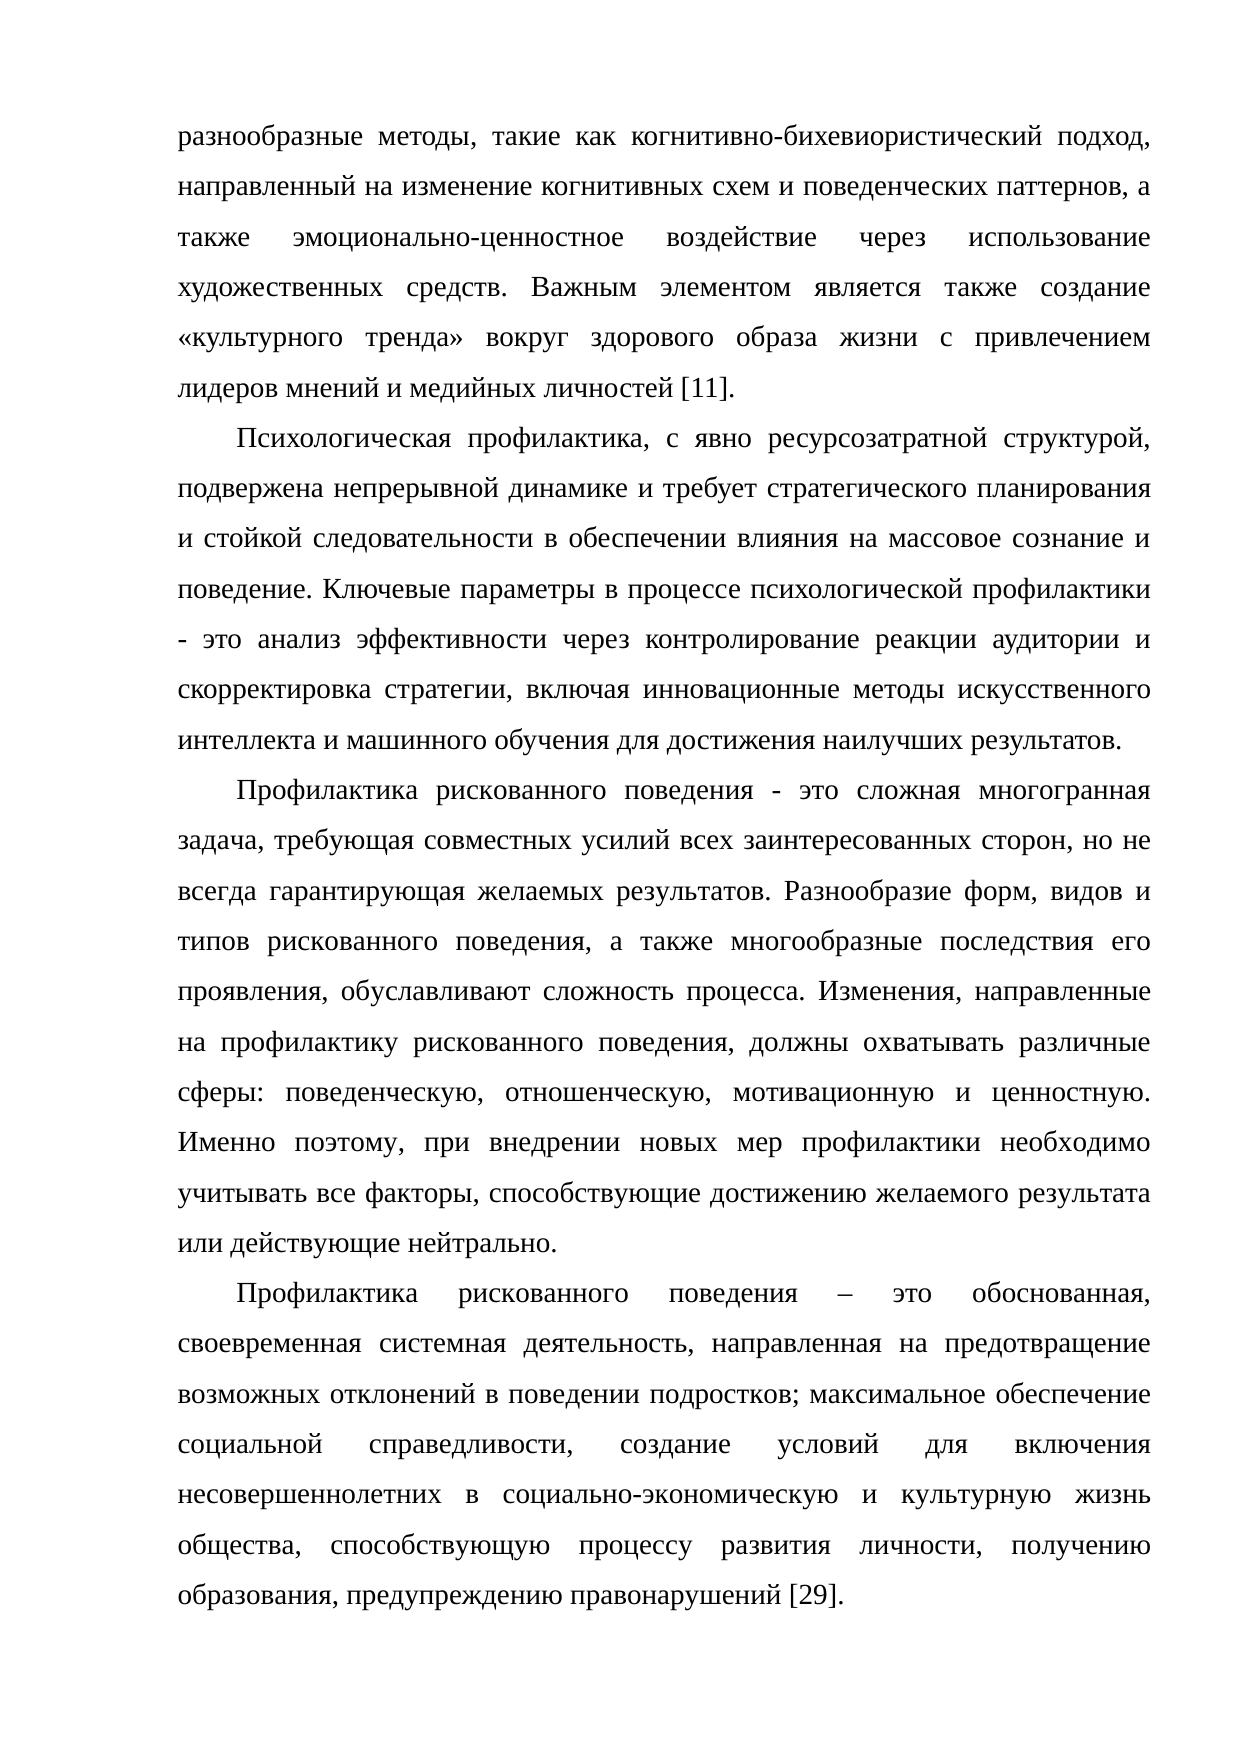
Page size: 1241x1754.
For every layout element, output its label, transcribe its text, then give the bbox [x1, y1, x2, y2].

text Профилактика рискованного поведения - это сложная многогранная задача, требующая совместных усилий всех заинтересованных сторон, но не всегда гарантирующая желаемых результатов. Разнообразие форм, видов и типов рискованного поведения, а также многообразные последствия его проявления, обуславливают сложность процесса. Изменения, направленные на профилактику рискованного поведения, должны охватывать различные сферы: поведенческую, отношенческую, мотивационную и ценностную. Именно поэтому, при внедрении новых мер профилактики необходимо учитывать все факторы, способствующие достижению желаемого результата или действующие нейтрально. [177, 772, 1152, 1258]
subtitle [177, 118, 1152, 403]
subtitle Психологическая профилактика, с явно ресурсозатратной структурой, подвержена непрерывной динамике и требует стратегического планирования и стойкой следовательности в обеспечении влияния на массовое сознание и поведение. Ключевые параметры в процессе психологической профилактики - это анализ эффективности через контролирование реакции аудитории и скорректировка стратегии, включая инновационные методы искусственного интеллекта и машинного обучения для достижения наилучших результатов. [177, 420, 1152, 755]
text Профилактика рискованного поведения – это обоснованная, своевременная системная деятельность, направленная на предотвращение возможных отклонений в поведении подростков; максимальное обеспечение социальной справедливости, создание условий для включения несовершеннолетних в социально-экономическую и культурную жизнь общества, способствующую процессу развития личности, получению образования, предупреждению правонарушений [29]. [177, 1275, 1152, 1611]
